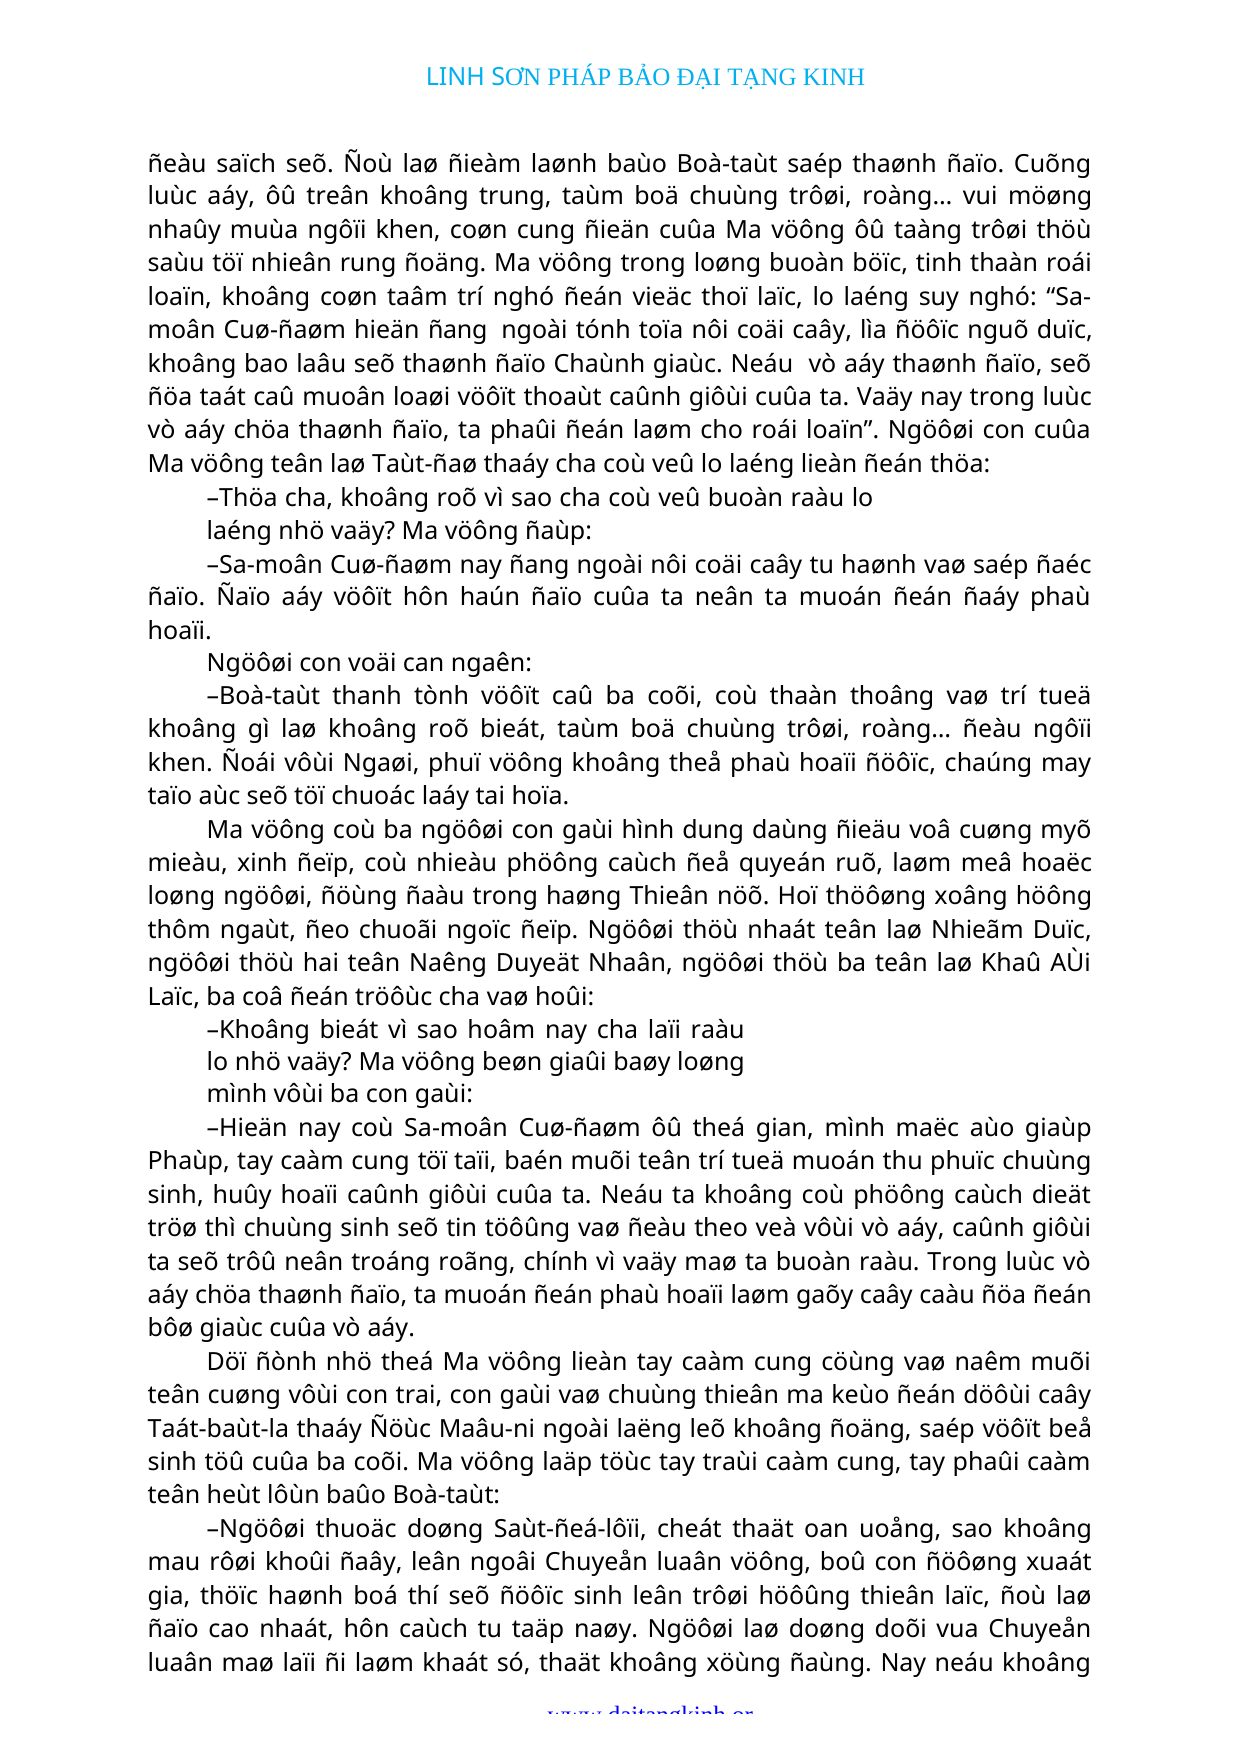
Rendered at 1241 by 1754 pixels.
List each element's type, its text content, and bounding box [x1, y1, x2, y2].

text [147, 1511, 1093, 1678]
text –Thöa cha, khoâng roõ vì sao cha coù veû buoàn raàu lo laéng nhö vaäy? Ma vöông ñaùp: [206, 479, 874, 546]
text Ngöôøi con voäi can ngaên: [206, 647, 1105, 678]
text ñeàu saïch seõ. Ñoù laø ñieàm laønh baùo Boà-taùt saép thaønh ñaïo. Cuõng luùc aáy, ôû treân khoâng trung, taùm boä chuùng trôøi, roàng… vui möøng nhaûy muùa ngôïi khen, coøn cung ñieän cuûa Ma vöông ôû taàng trôøi thöù saùu töï nhieân rung ñoäng. Ma vöông trong loøng buoàn böïc, tinh thaàn roái loaïn, khoâng coøn taâm trí nghó ñeán vieäc thoï laïc, lo laéng suy nghó: “Sa-moân Cuø-ñaøm hieän ñang ngoài tónh toïa nôi coäi caây, lìa ñöôïc nguõ duïc, khoâng bao laâu seõ thaønh ñaïo Chaùnh giaùc. Neáu vò aáy thaønh ñaïo, seõ ñöa taát caû muoân loaøi vöôït thoaùt caûnh giôùi cuûa ta. Vaäy nay trong luùc vò aáy chöa thaønh ñaïo, ta phaûi ñeán laøm cho roái loaïn”. Ngöôøi con cuûa Ma vöông teân laø Taùt-ñaø thaáy cha coù veû lo laéng lieàn ñeán thöa: [147, 145, 1093, 479]
text –Boà-taùt thanh tònh vöôït caû ba coõi, coù thaàn thoâng vaø trí tueä khoâng gì laø khoâng roõ bieát, taùm boä chuùng trôøi, roàng… ñeàu ngôïi khen. Ñoái vôùi Ngaøi, phuï vöông khoâng theå phaù hoaïi ñöôïc, chaúng may taïo aùc seõ töï chuoác laáy tai hoïa. [147, 678, 1093, 812]
text –Khoâng bieát vì sao hoâm nay cha laïi raàu lo nhö vaäy? Ma vöông beøn giaûi baøy loøng mình vôùi ba con gaùi: [206, 1012, 745, 1110]
text –Hieän nay coù Sa-moân Cuø-ñaøm ôû theá gian, mình maëc aùo giaùp Phaùp, tay caàm cung töï taïi, baén muõi teân trí tueä muoán thu phuïc chuùng sinh, huûy hoaïi caûnh giôùi cuûa ta. Neáu ta khoâng coù phöông caùch dieät tröø thì chuùng sinh seõ tin töôûng vaø ñeàu theo veà vôùi vò aáy, caûnh giôùi ta seõ trôû neân troáng roãng, chính vì vaäy maø ta buoàn raàu. Trong luùc vò aáy chöa thaønh ñaïo, ta muoán ñeán phaù hoaïi laøm gaõy caây caàu ñöa ñeán bôø giaùc cuûa vò aáy. [147, 1110, 1093, 1344]
text Döï ñònh nhö theá Ma vöông lieàn tay caàm cung cöùng vaø naêm muõi teân cuøng vôùi con trai, con gaùi vaø chuùng thieân ma keùo ñeán döôùi caây Taát-baùt-la thaáy Ñöùc Maâu-ni ngoài laëng leõ khoâng ñoäng, saép vöôït beå sinh töû cuûa ba coõi. Ma vöông laäp töùc tay traùi caàm cung, tay phaûi caàm teân heùt lôùn baûo Boà-taùt: [147, 1344, 1093, 1511]
text –Sa-moân Cuø-ñaøm nay ñang ngoài nôi coäi caây tu haønh vaø saép ñaéc ñaïo. Ñaïo aáy vöôït hôn haún ñaïo cuûa ta neân ta muoán ñeán ñaáy phaù hoaïi. [147, 546, 1092, 647]
text Ma vöông coù ba ngöôøi con gaùi hình dung daùng ñieäu voâ cuøng myõ mieàu, xinh ñeïp, coù nhieàu phöông caùch ñeå quyeán ruõ, laøm meâ hoaëc loøng ngöôøi, ñöùng ñaàu trong haøng Thieân nöõ. Hoï thöôøng xoâng höông thôm ngaùt, ñeo chuoãi ngoïc ñeïp. Ngöôøi thöù nhaát teân laø Nhieãm Duïc, ngöôøi thöù hai teân Naêng Duyeät Nhaân, ngöôøi thöù ba teân laø Khaû AÙi Laïc, ba coâ ñeán tröôùc cha vaø hoûi: [147, 812, 1093, 1012]
